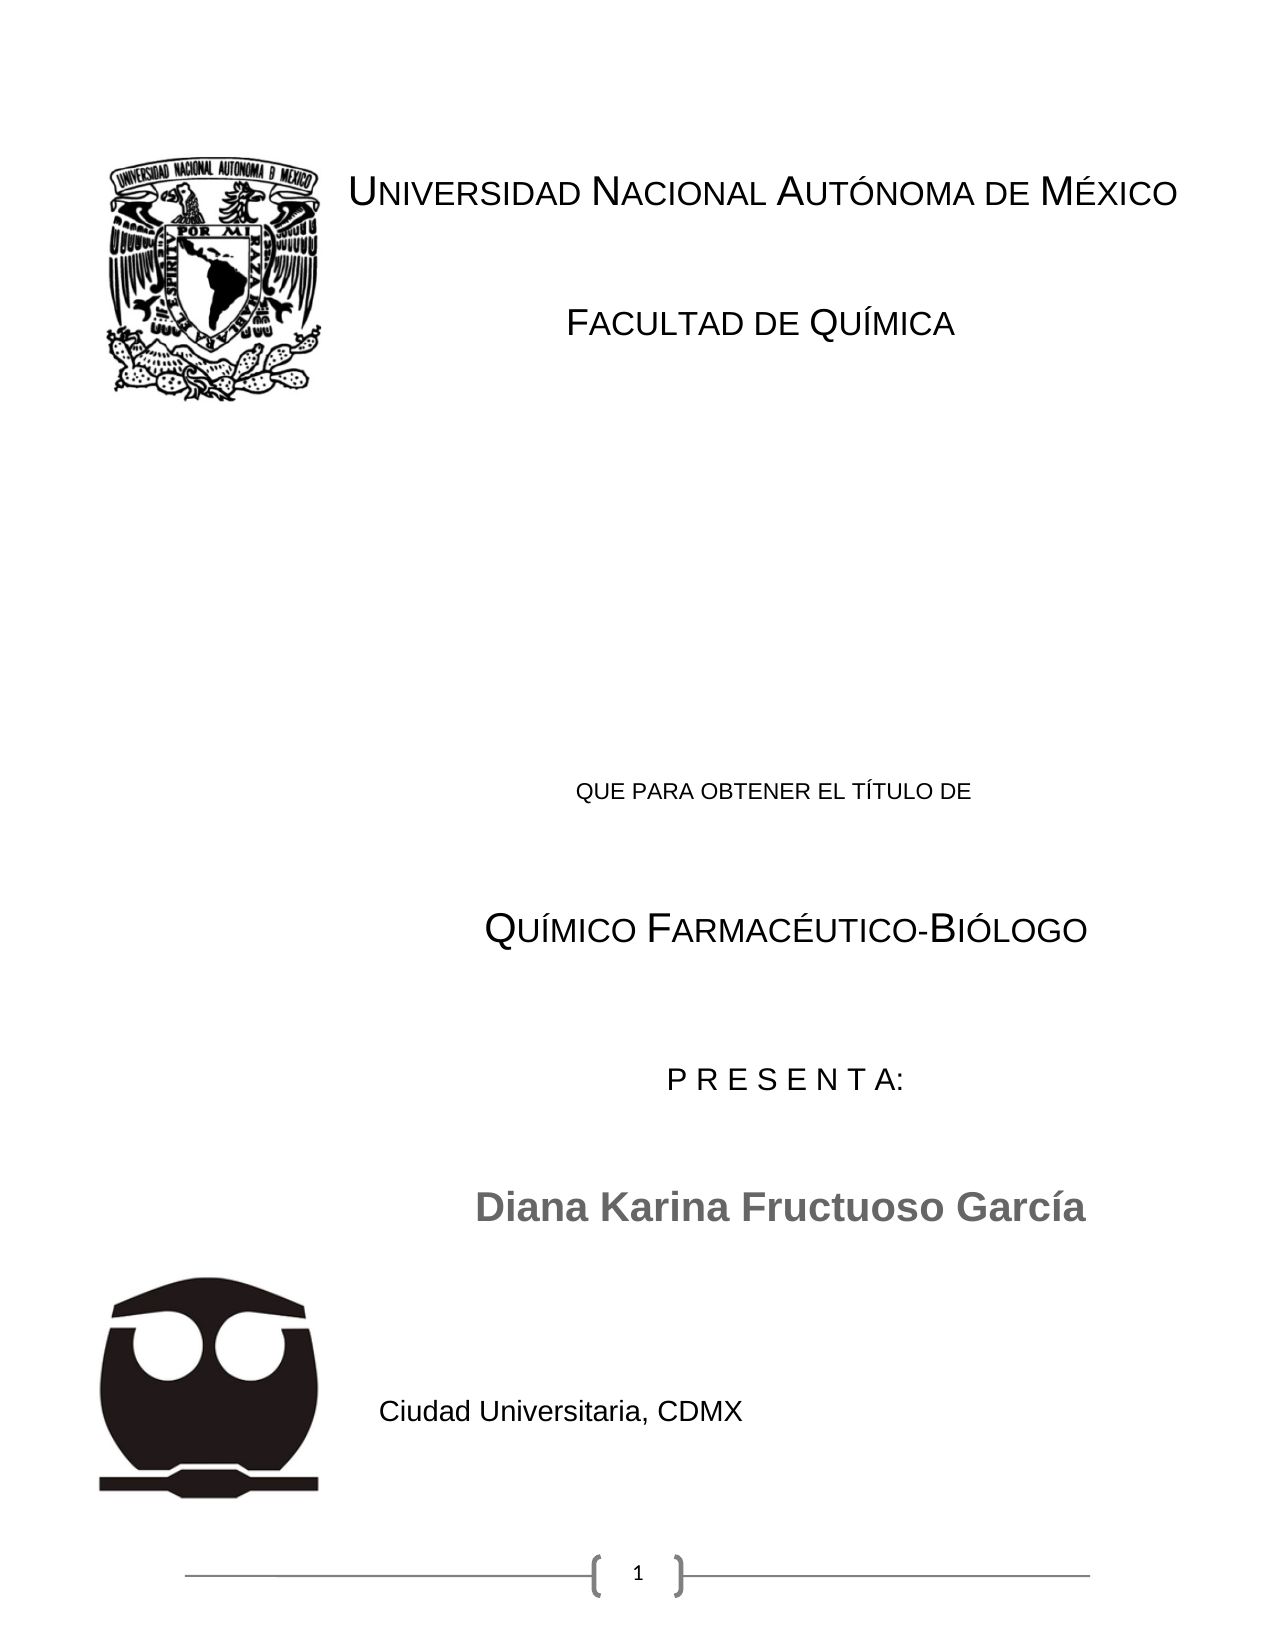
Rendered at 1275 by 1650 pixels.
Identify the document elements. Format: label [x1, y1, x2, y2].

picture [104, 147, 321, 406]
picture [95, 1274, 320, 1499]
